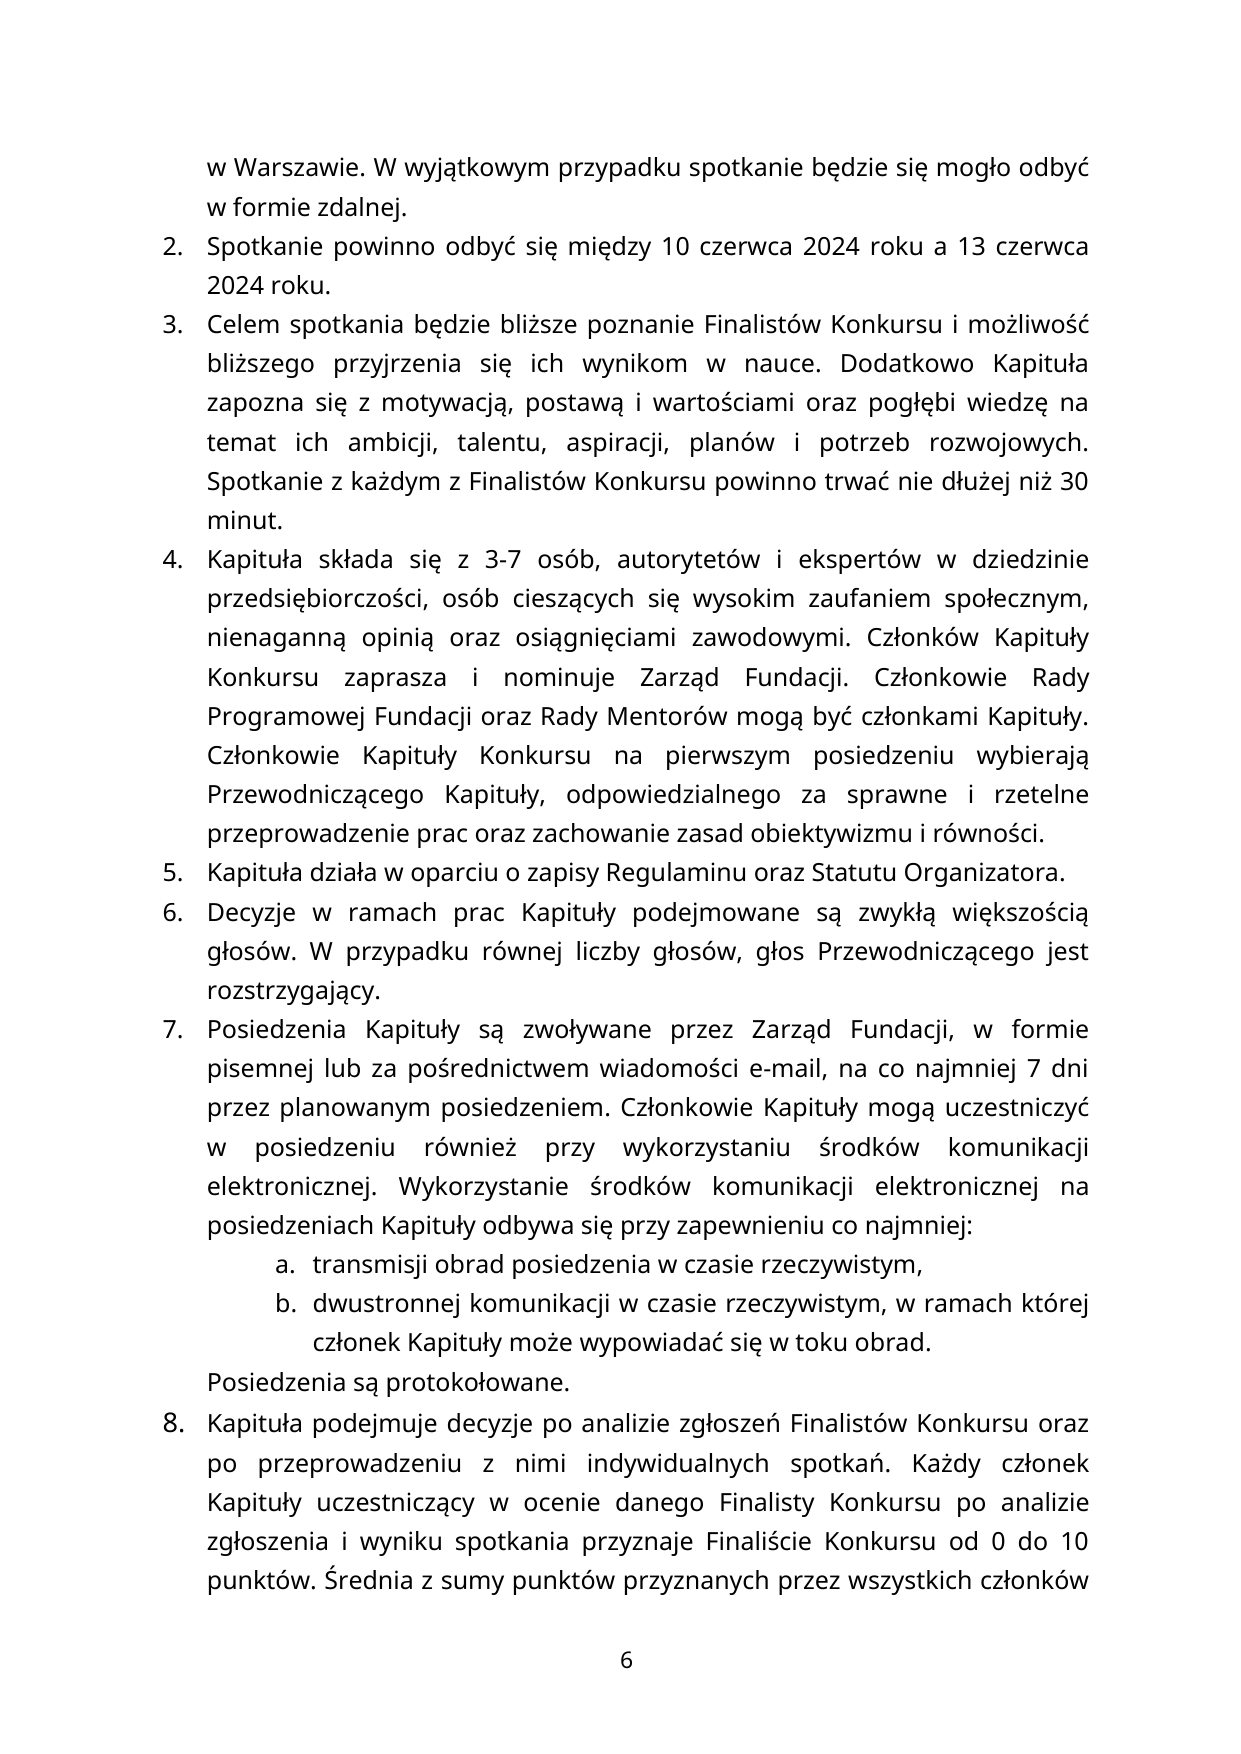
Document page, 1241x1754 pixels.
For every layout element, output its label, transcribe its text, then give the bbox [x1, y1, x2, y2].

list Decyzje w ramach prac Kapituły podejmowane są zwykłą większością głosów. W przypadku równej liczby głosów, głos Przewodniczącego jest rozstrzygający. [162, 894, 1090, 1007]
list Kapituła działa w oparciu o zapisy Regulaminu oraz Statutu Organizatora. [162, 855, 1090, 889]
list Spotkanie powinno odbyć się między 10 czerwca 2024 roku a 13 czerwca 2024 roku. [162, 228, 1090, 302]
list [162, 150, 1090, 223]
list Celem spotkania będzie bliższe poznanie Finalistów Konkursu i możliwość bliższego przyjrzenia się ich wynikom w nauce. Dodatkowo Kapituła zapozna się z motywacją, postawą i wartościami oraz pogłębi wiedzę na temat ich ambicji, talentu, aspiracji, planów i potrzeb rozwojowych. Spotkanie z każdym z Finalistów Konkursu powinno trwać nie dłużej niż 30 minut. [162, 307, 1090, 537]
list Posiedzenia Kapituły są zwoływane przez Zarząd Fundacji, w formie pisemnej lub za pośrednictwem wiadomości e-mail, na co najmniej 7 dni przez planowanym posiedzeniem. Członkowie Kapituły mogą uczestniczyć w posiedzeniu również przy wykorzystaniu środków komunikacji elektronicznej. Wykorzystanie środków komunikacji elektronicznej na posiedzeniach Kapituły odbywa się przy zapewnieniu co najmniej: [162, 1012, 1090, 1242]
text Posiedzenia są protokołowane. [207, 1364, 1090, 1398]
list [162, 1403, 1090, 1597]
list transmisji obrad posiedzenia w czasie rzeczywistym, [275, 1247, 1090, 1281]
list dwustronnej komunikacji w czasie rzeczywistym, w ramach której członek Kapituły może wypowiadać się w toku obrad. [275, 1286, 1090, 1359]
list Kapituła składa się z 3-7 osób, autorytetów i ekspertów w dziedzinie przedsiębiorczości, osób cieszących się wysokim zaufaniem społecznym, nienaganną opinią oraz osiągnięciami zawodowymi. Członków Kapituły Konkursu zaprasza i nominuje Zarząd Fundacji. Członkowie Rady Programowej Fundacji oraz Rady Mentorów mogą być członkami Kapituły. Członkowie Kapituły Konkursu na pierwszym posiedzeniu wybierają Przewodniczącego Kapituły, odpowiedzialnego za sprawne i rzetelne przeprowadzenie prac oraz zachowanie zasad obiektywizmu i równości. [162, 542, 1090, 850]
